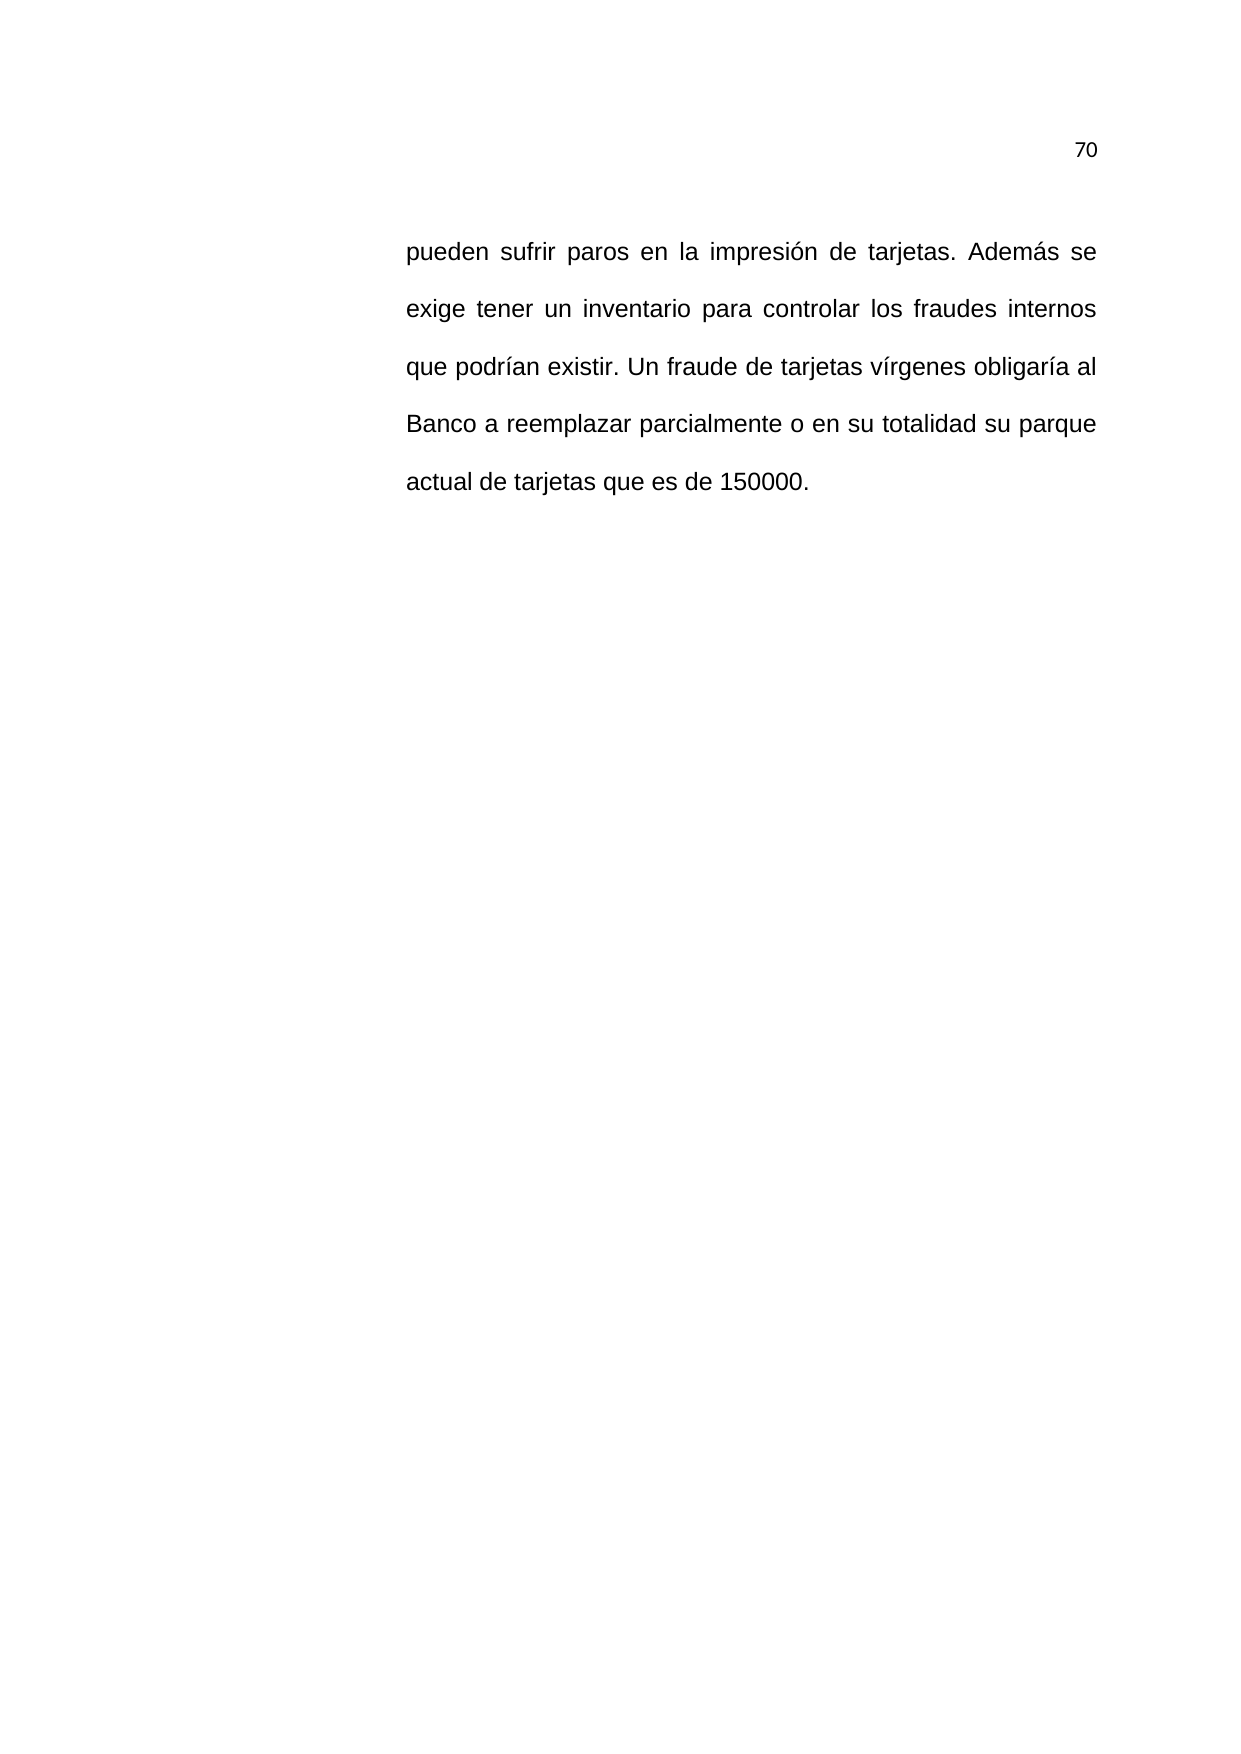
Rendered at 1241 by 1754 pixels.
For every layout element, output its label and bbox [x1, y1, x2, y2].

list [368, 237, 1098, 496]
